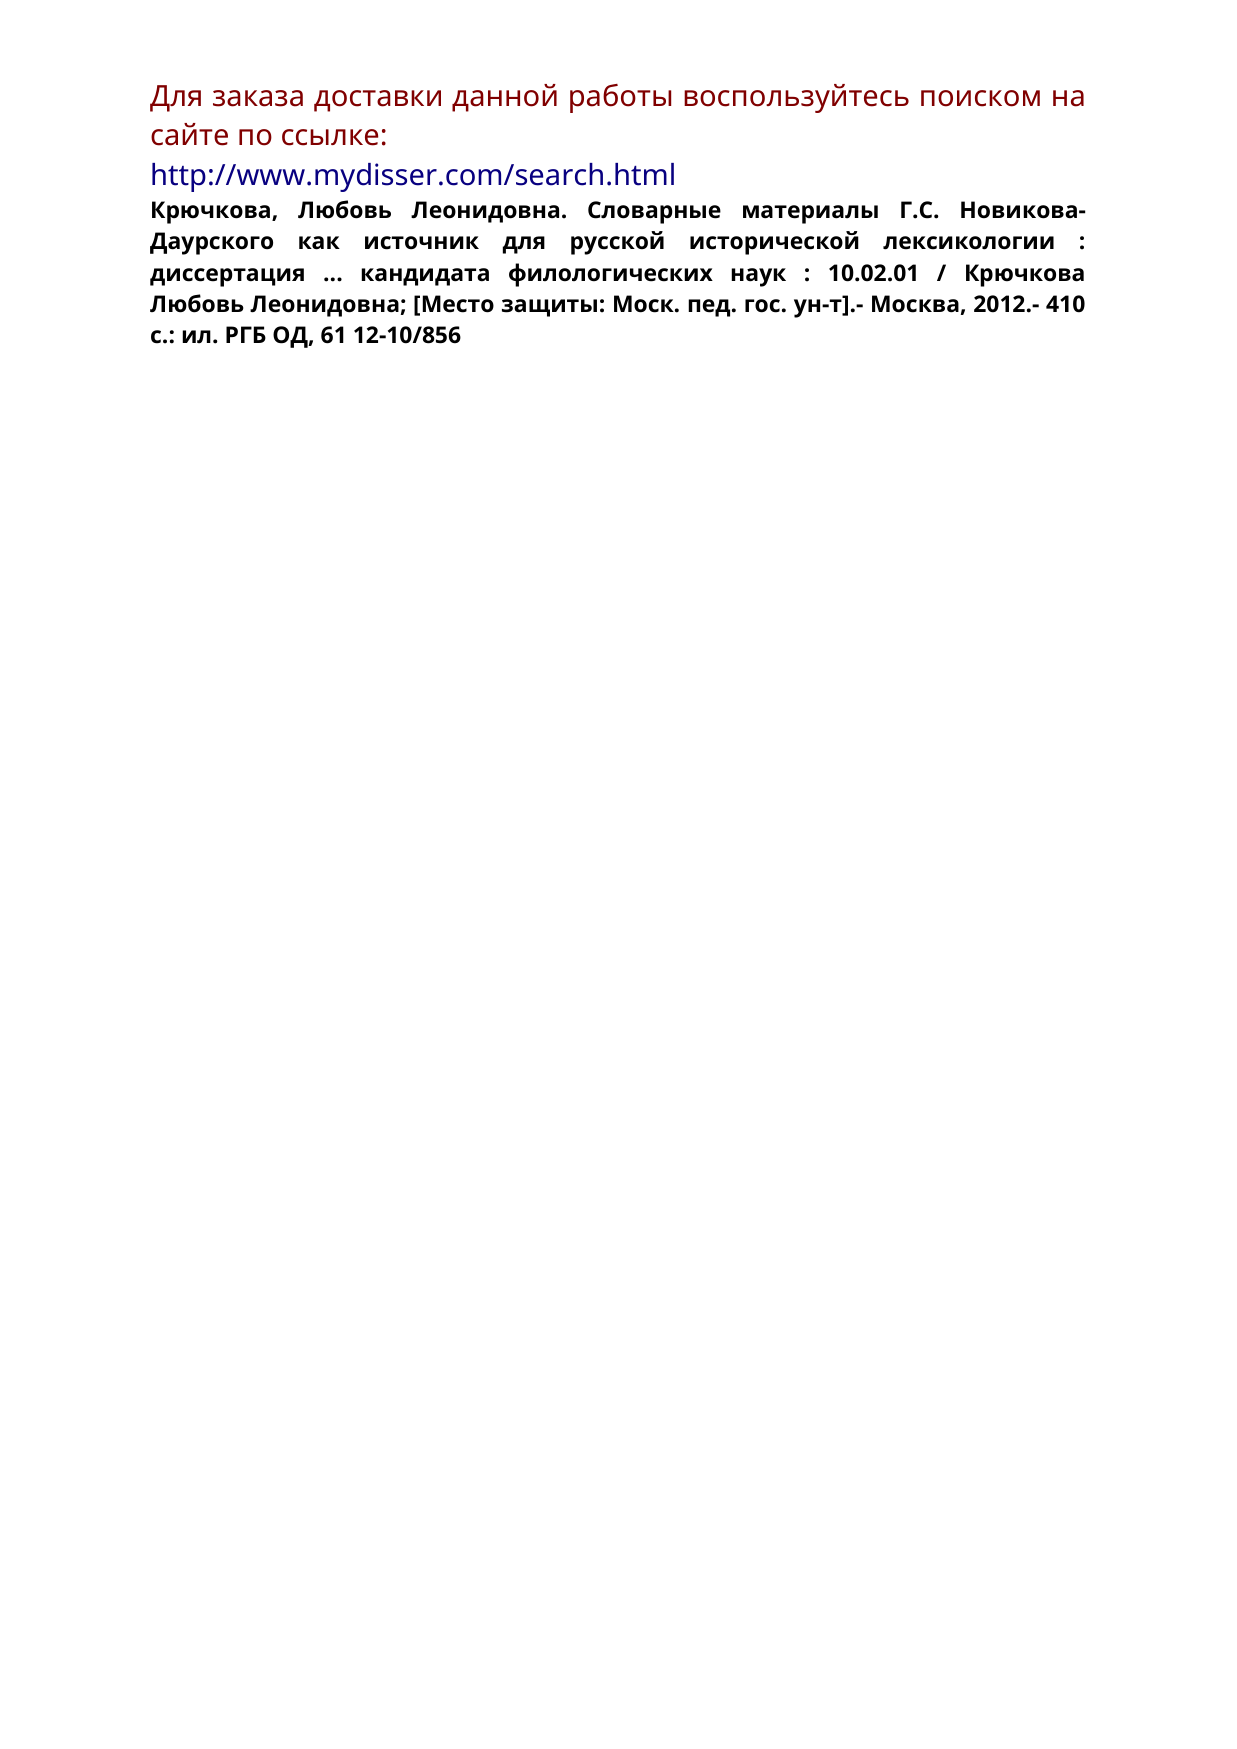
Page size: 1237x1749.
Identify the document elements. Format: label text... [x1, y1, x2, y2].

text Крючкова, Любовь Леонидовна. Словарные материалы Г.С. Новикова-Даурского как источник для русской исторической лексикологии : диссертация ... кандидата филологических наук : 10.02.01 / Крючкова Любовь Леонидовна; [Место защиты: Моск. пед. гос. ун-т].- Москва, 2012.- 410 с.: ил. РГБ ОД, 61 12-10/856 [150, 194, 1086, 350]
